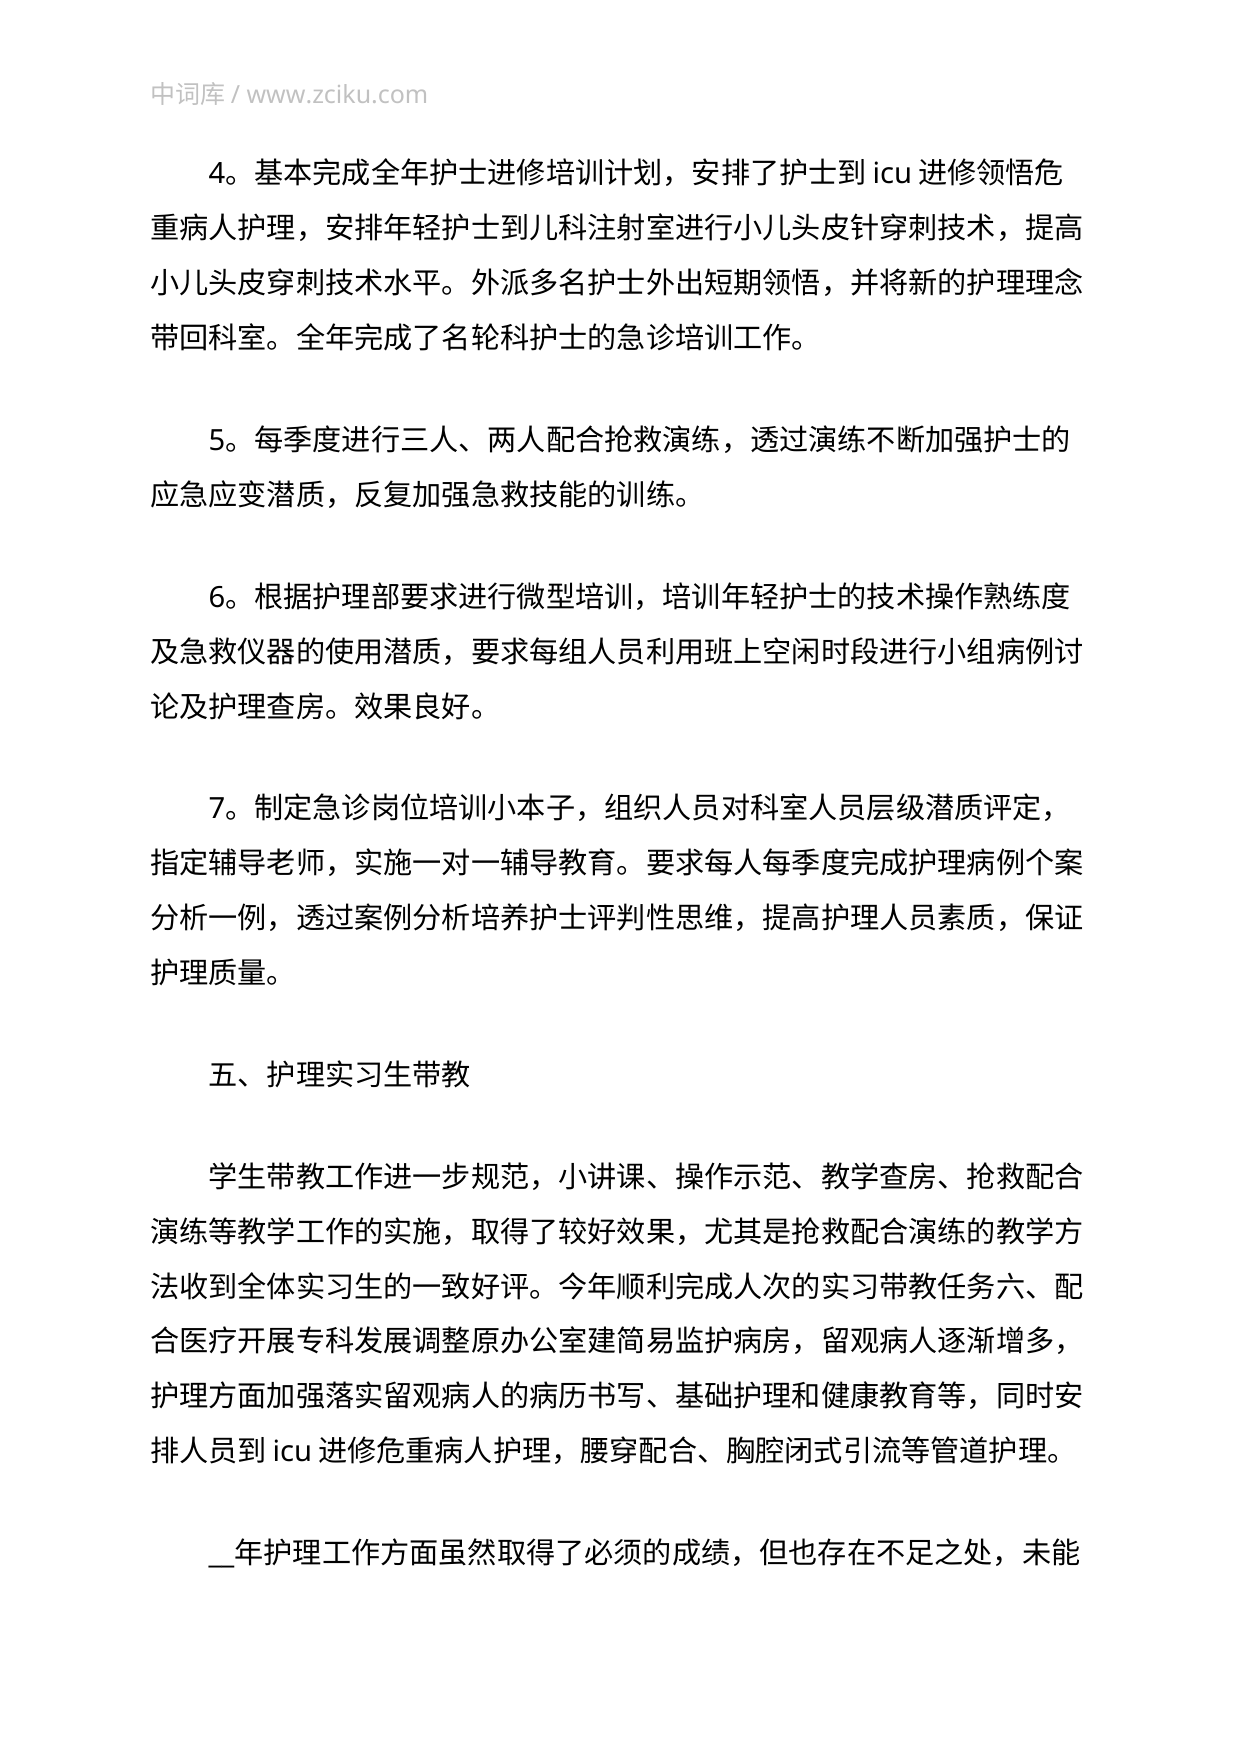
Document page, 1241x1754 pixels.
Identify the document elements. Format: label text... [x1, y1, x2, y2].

text 7。制定急诊岗位培训小本子，组织人员对科室人员层级潜质评定，指定辅导老师，实施一对一辅导教育。要求每人每季度完成护理病例个案分析一例，透过案例分析培养护士评判性思维，提高护理人员素质，保证护理质量。 [150, 785, 1090, 992]
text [150, 1530, 1090, 1572]
text 学生带教工作进一步规范，小讲课、操作示范、教学查房、抢救配合演练等教学工作的实施，取得了较好效果，尤其是抢救配合演练的教学方法收到全体实习生的一致好评。今年顺利完成人次的实习带教任务六、配合医疗开展专科发展调整原办公室建简易监护病房，留观病人逐渐增多，护理方面加强落实留观病人的病历书写、基础护理和健康教育等，同时安排人员到icu进修危重病人护理，腰穿配合、胸腔闭式引流等管道护理。 [150, 1153, 1090, 1470]
text 6。根据护理部要求进行微型培训，培训年轻护士的技术操作熟练度及急救仪器的使用潜质，要求每组人员利用班上空闲时段进行小组病例讨论及护理查房。效果良好。 [150, 573, 1090, 726]
text 4。基本完成全年护士进修培训计划，安排了护士到icu进修领悟危重病人护理，安排年轻护士到儿科注射室进行小儿头皮针穿刺技术，提高小儿头皮穿刺技术水平。外派多名护士外出短期领悟，并将新的护理理念带回科室。全年完成了名轮科护士的急诊培训工作。 [150, 150, 1090, 357]
text 五、护理实习生带教 [150, 1052, 1090, 1094]
text 5。每季度进行三人、两人配合抢救演练，透过演练不断加强护士的应急应变潜质，反复加强急救技能的训练。 [150, 417, 1090, 514]
